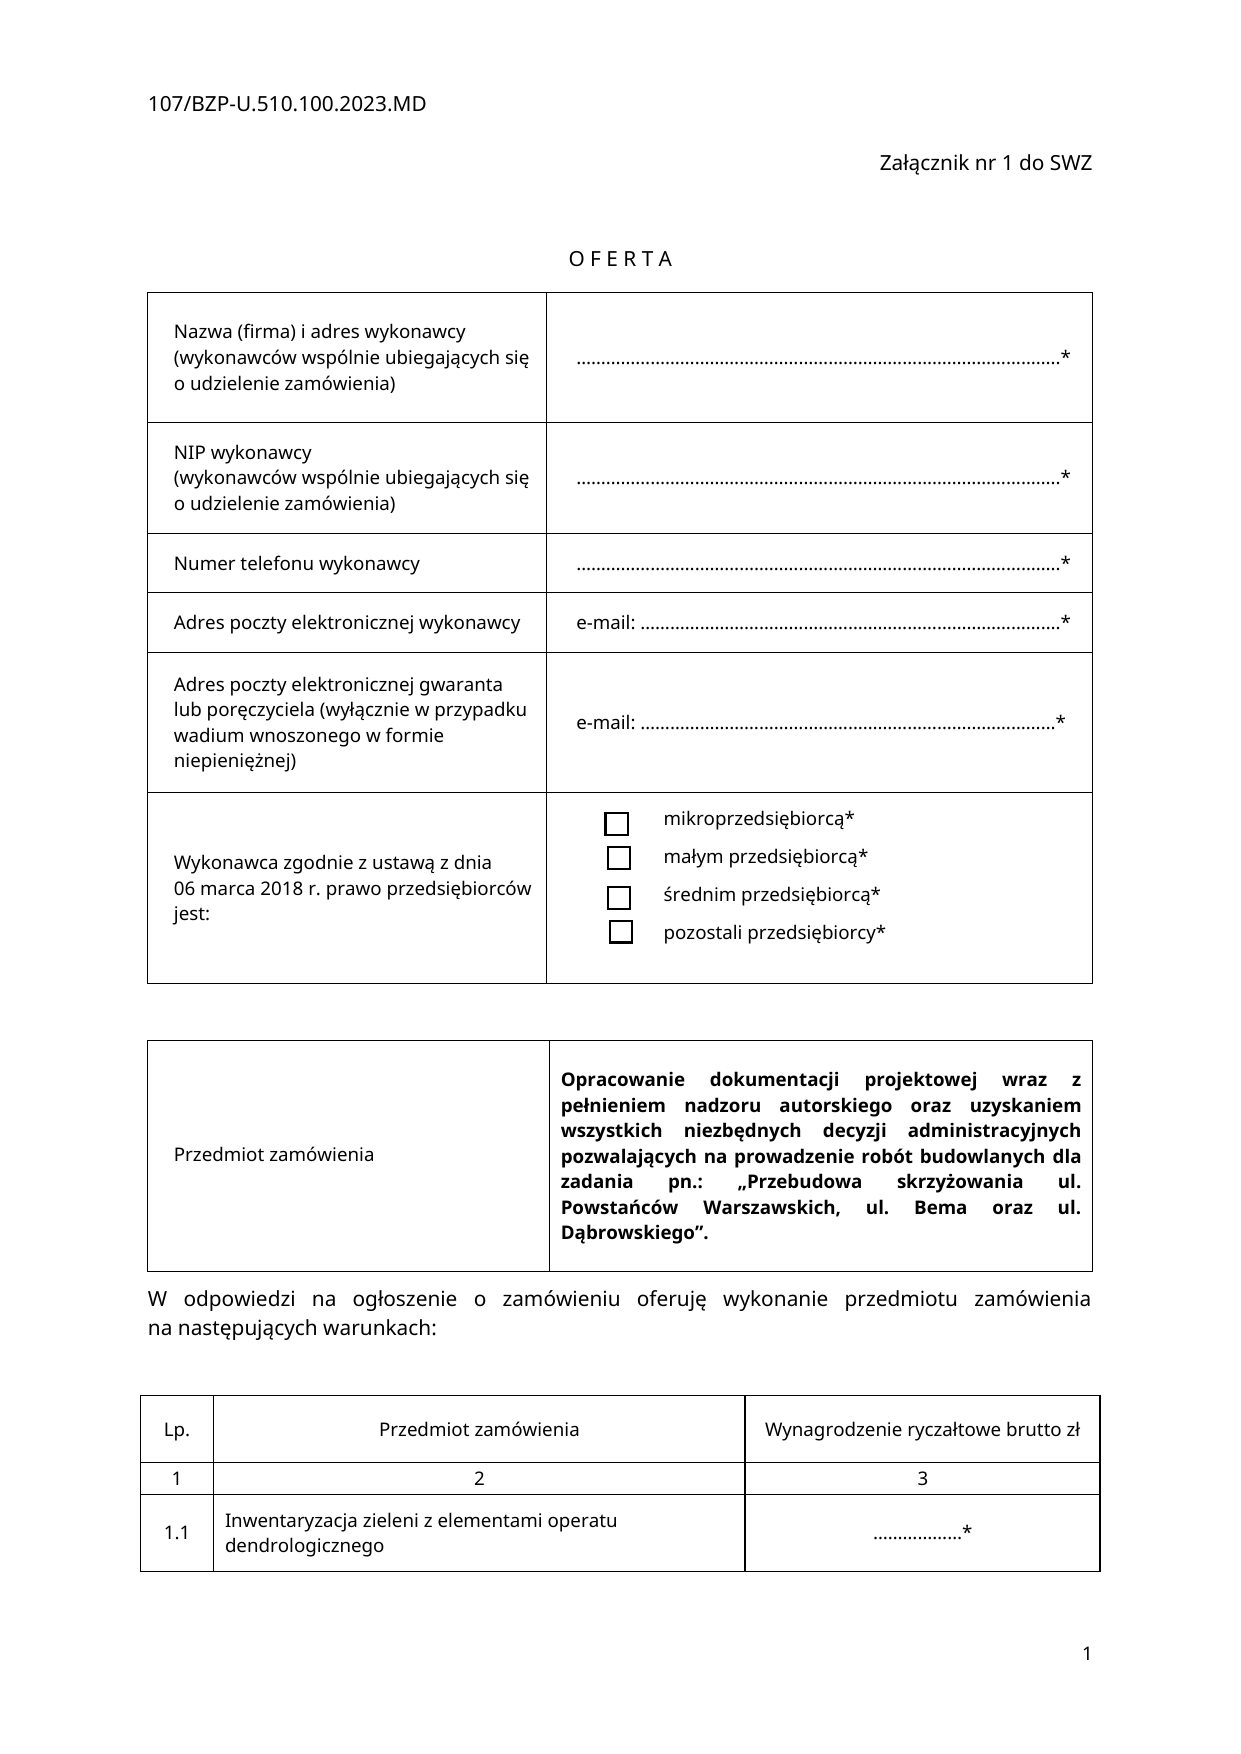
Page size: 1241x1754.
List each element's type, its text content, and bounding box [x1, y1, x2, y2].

table_cell Wykonawca zgodnie z ustawą z dnia 06 marca 2018 r. prawo przedsiębiorców jest: [148, 793, 546, 983]
table_cell 2 [214, 1463, 744, 1493]
table_header Opracowanie dokumentacji projektowej wraz z pełnieniem nadzoru autorskiego oraz uzyskaniem wszystkich niezbędnych decyzji administracyjnych pozwalających na prowadzenie robót budowlanych dla zadania pn.: „Przebudowa skrzyżowania ul. Powstańców Warszawskich, ul. Bema oraz ul. Dąbrowskiego”. [550, 1041, 1092, 1271]
table_cell NIP wykonawcy (wykonawców wspólnie ubiegających się o udzielenie zamówienia) [148, 423, 546, 532]
table_header Nazwa (firma) i adres wykonawcy (wykonawców wspólnie ubiegających się o udzielenie zamówienia) [148, 293, 546, 422]
table_header Przedmiot zamówienia [214, 1396, 744, 1462]
table_cell 1.1 [141, 1495, 213, 1571]
text O F E R T A [148, 244, 1092, 272]
text Załącznik nr 1 do SWZ [148, 148, 1092, 176]
table_header Przedmiot zamówienia [148, 1041, 549, 1271]
table_cell mikroprzedsiębiorcą* małym przedsiębiorcą* średnim przedsiębiorcą* pozostali przedsiębiorcy* [547, 793, 1092, 983]
table_header ……………………………………………………………………………………..* [547, 293, 1092, 422]
table_header Wynagrodzenie ryczałtowe brutto zł [746, 1396, 1099, 1462]
table_cell Adres poczty elektronicznej wykonawcy [148, 593, 546, 652]
table_header Lp. [141, 1396, 213, 1462]
table_cell Adres poczty elektronicznej gwaranta lub poręczyciela (wyłącznie w przypadku wadium wnoszonego w formie niepieniężnej) [148, 653, 546, 792]
table_cell 1 [141, 1463, 213, 1493]
text W odpowiedzi na ogłoszenie o zamówieniu oferuję wykonanie przedmiotu zamówienia na następujących warunkach: [148, 1284, 1092, 1341]
table_cell 3 [746, 1463, 1099, 1493]
table_cell ……………………………………………………………………………………..* [547, 423, 1092, 532]
table_cell e-mail: ………………………………………………………………………….* [547, 593, 1092, 652]
table_cell e-mail: …………………………………………………………………………* [547, 653, 1092, 792]
table_cell ……………………………………………………………………………………..* [547, 534, 1092, 592]
table_cell Inwentaryzacja zieleni z elementami operatu dendrologicznego [214, 1495, 744, 1571]
table_cell Numer telefonu wykonawcy [148, 534, 546, 592]
table_cell ………………* [746, 1495, 1099, 1571]
